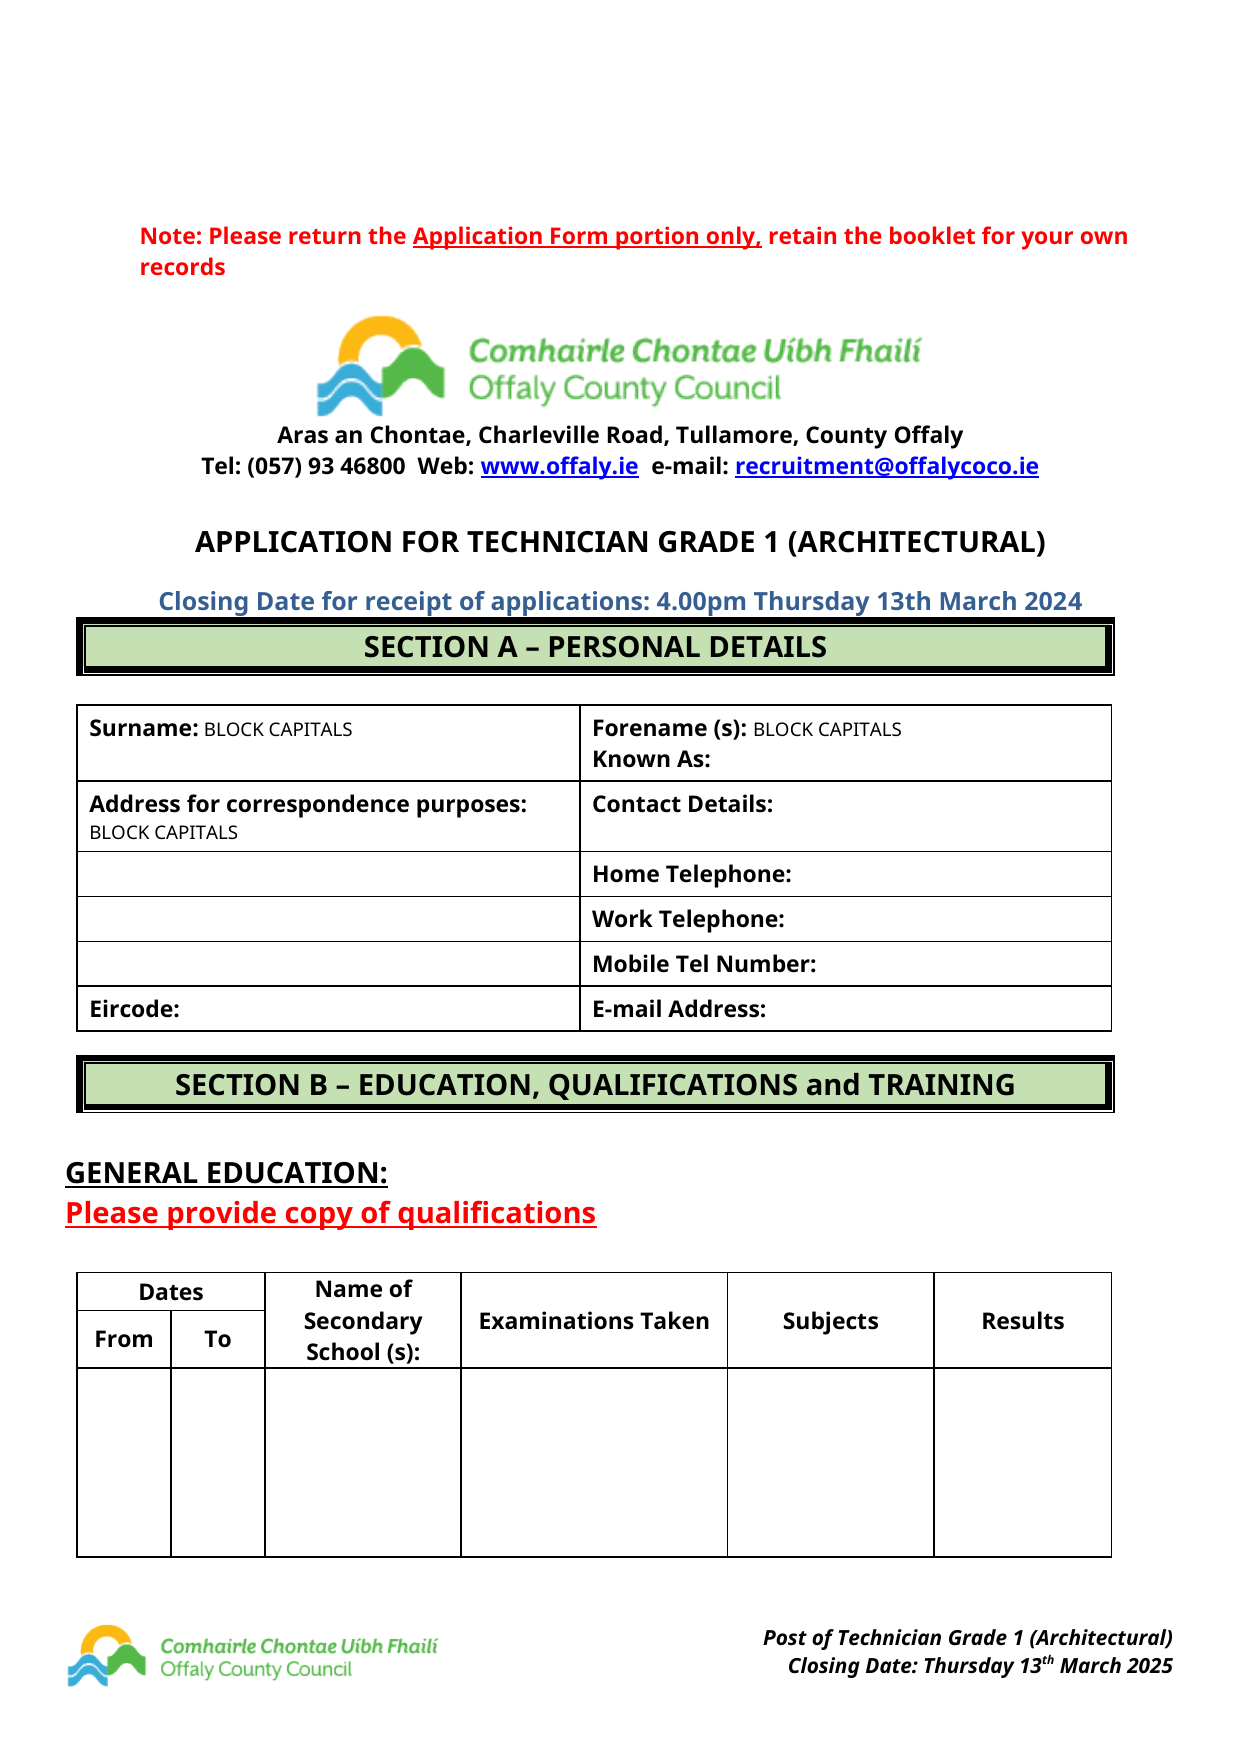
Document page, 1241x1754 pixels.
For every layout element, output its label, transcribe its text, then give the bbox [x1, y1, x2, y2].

table_header Dates [78, 1273, 264, 1309]
table_cell Contact Details: [581, 782, 1111, 851]
text Closing Date for receipt of applications: 4.00pm Thursday 13th March 2024 [65, 583, 1175, 617]
table_cell [78, 942, 579, 985]
list Note: Please return the Application Form portion only, retain the booklet for your own records [139, 220, 1175, 282]
text Aras an Chontae, Charleville Road, Tullamore, County Offaly [65, 419, 1175, 450]
table_cell [78, 1369, 170, 1556]
text Tel: (057) 93 46800 Web: www.offaly.ie e-mail: recruitment@offalycoco.ie [65, 450, 1175, 481]
table_header Examinations Taken [462, 1273, 727, 1367]
table_cell [935, 1369, 1111, 1556]
table_cell Address for correspondence purposes: BLOCK CAPITALS [78, 782, 579, 851]
table_cell [78, 852, 579, 896]
table_cell [78, 897, 579, 941]
table_cell [266, 1369, 460, 1556]
table_header Name of Secondary School (s): [266, 1273, 460, 1367]
table_header SECTION B – EDUCATION, QUALIFICATIONS and TRAINING [86, 1064, 1105, 1104]
table_cell E-mail Address: [581, 987, 1111, 1030]
table_cell [172, 1369, 264, 1556]
table_header Results [935, 1273, 1111, 1367]
table_header SECTION A – PERSONAL DETAILS [86, 627, 1105, 666]
text APPLICATION FOR TECHNICIAN GRADE 1 (ARCHITECTURAL) [65, 521, 1175, 561]
picture [65, 1621, 440, 1688]
table_cell Mobile Tel Number: [581, 942, 1111, 985]
table_cell From [78, 1311, 170, 1367]
table_cell Home Telephone: [581, 852, 1111, 896]
table_cell To [172, 1311, 264, 1367]
text GENERAL EDUCATION: Please provide copy of qualifications [65, 1153, 1175, 1232]
table_header Subjects [728, 1273, 933, 1367]
table_header Forename (s): BLOCK CAPITALS Known As: [581, 706, 1111, 780]
table_header Surname: BLOCK CAPITALS [78, 706, 579, 780]
picture [313, 310, 927, 419]
table_cell [462, 1369, 727, 1556]
table_cell [728, 1369, 933, 1556]
table_cell Work Telephone: [581, 897, 1111, 941]
table_cell Eircode: [78, 987, 579, 1030]
